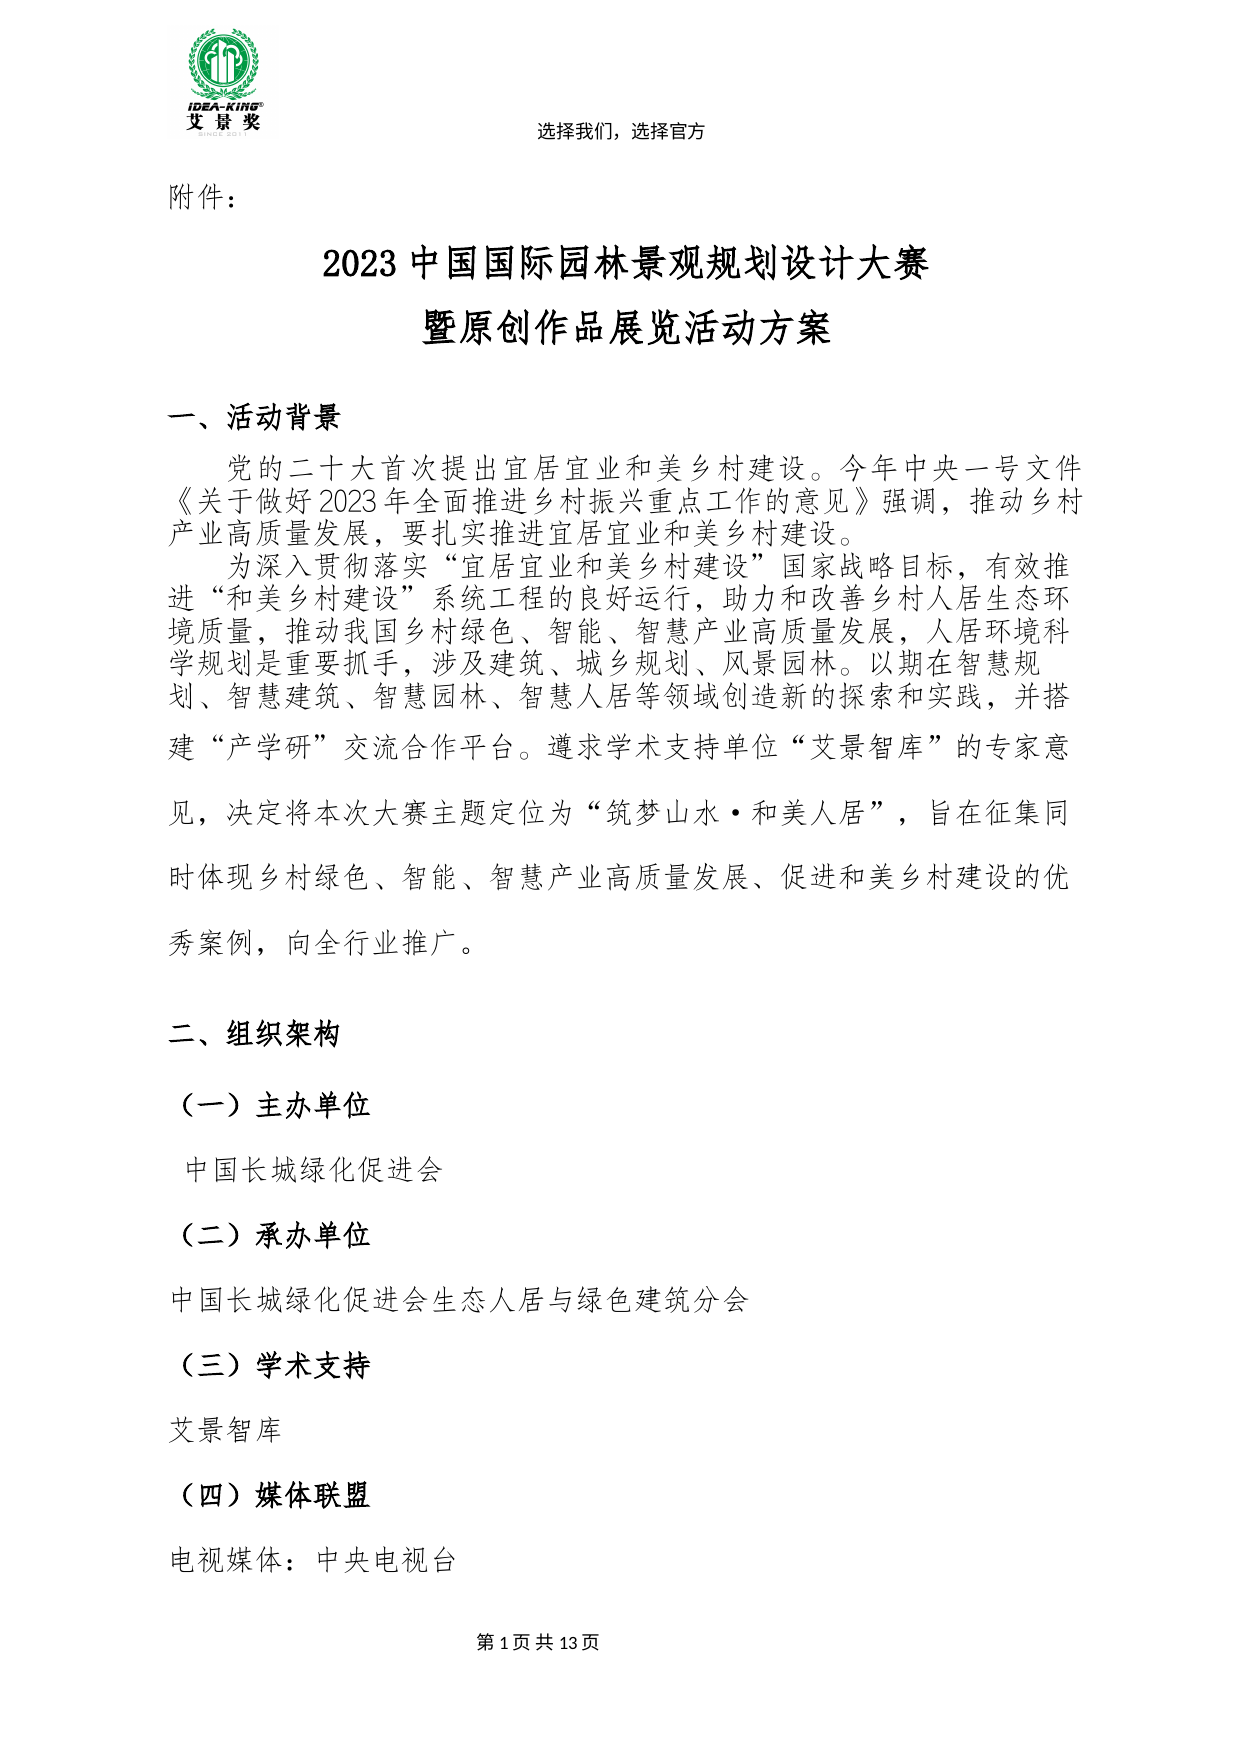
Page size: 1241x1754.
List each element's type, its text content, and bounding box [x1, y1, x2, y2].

text 附件： [167, 162, 1085, 227]
text 暨原创作品展览活动方案 [167, 292, 1085, 357]
text （一）主办单位 [167, 1070, 1085, 1135]
text （四）媒体联盟 [167, 1460, 1085, 1525]
text 为深入贯彻落实“宜居宜业和美乡村建设”国家战略目标，有效推进“和美乡村建设”系统工程的良好运行，助力和改善乡村人居生态环境质量，推动我国乡村绿色、智能、智慧产业高质量发展，人居环境科学规划是重要抓手，涉及建筑、城乡规划、风景园林。以期在智慧规划、智慧建筑、智慧园林、智慧人居等领域创造新的探索和实践，并搭建“产学研”交流合作平台。遵求学术支持单位“艾景智库”的专家意见，决定将本次大赛主题定位为“筑梦山水·和美人居”，旨在征集同时体现乡村绿色、智能、智慧产业高质量发展、促进和美乡村建设的优秀案例，向全行业推广。 [167, 551, 1085, 974]
subtitle 二、组织架构 [167, 999, 1085, 1064]
text 2023中国国际园林景观规划设计大赛 [167, 227, 1085, 292]
text 艾景智库 [167, 1395, 1085, 1460]
text （二）承办单位 [167, 1200, 1085, 1265]
picture [166, 25, 280, 139]
text 电视媒体：中央电视台 [167, 1525, 1085, 1590]
text （三）学术支持 [167, 1330, 1085, 1395]
text 党的二十大首次提出宜居宜业和美乡村建设。今年中央一号文件《关于做好2023年全面推进乡村振兴重点工作的意见》强调，推动乡村产业高质量发展，要扎实推进宜居宜业和美乡村建设。 [167, 454, 1085, 551]
subtitle 一、活动背景 [167, 382, 1085, 447]
text 中国长城绿化促进会 [167, 1135, 1085, 1200]
text 中国长城绿化促进会生态人居与绿色建筑分会 [167, 1265, 1085, 1330]
